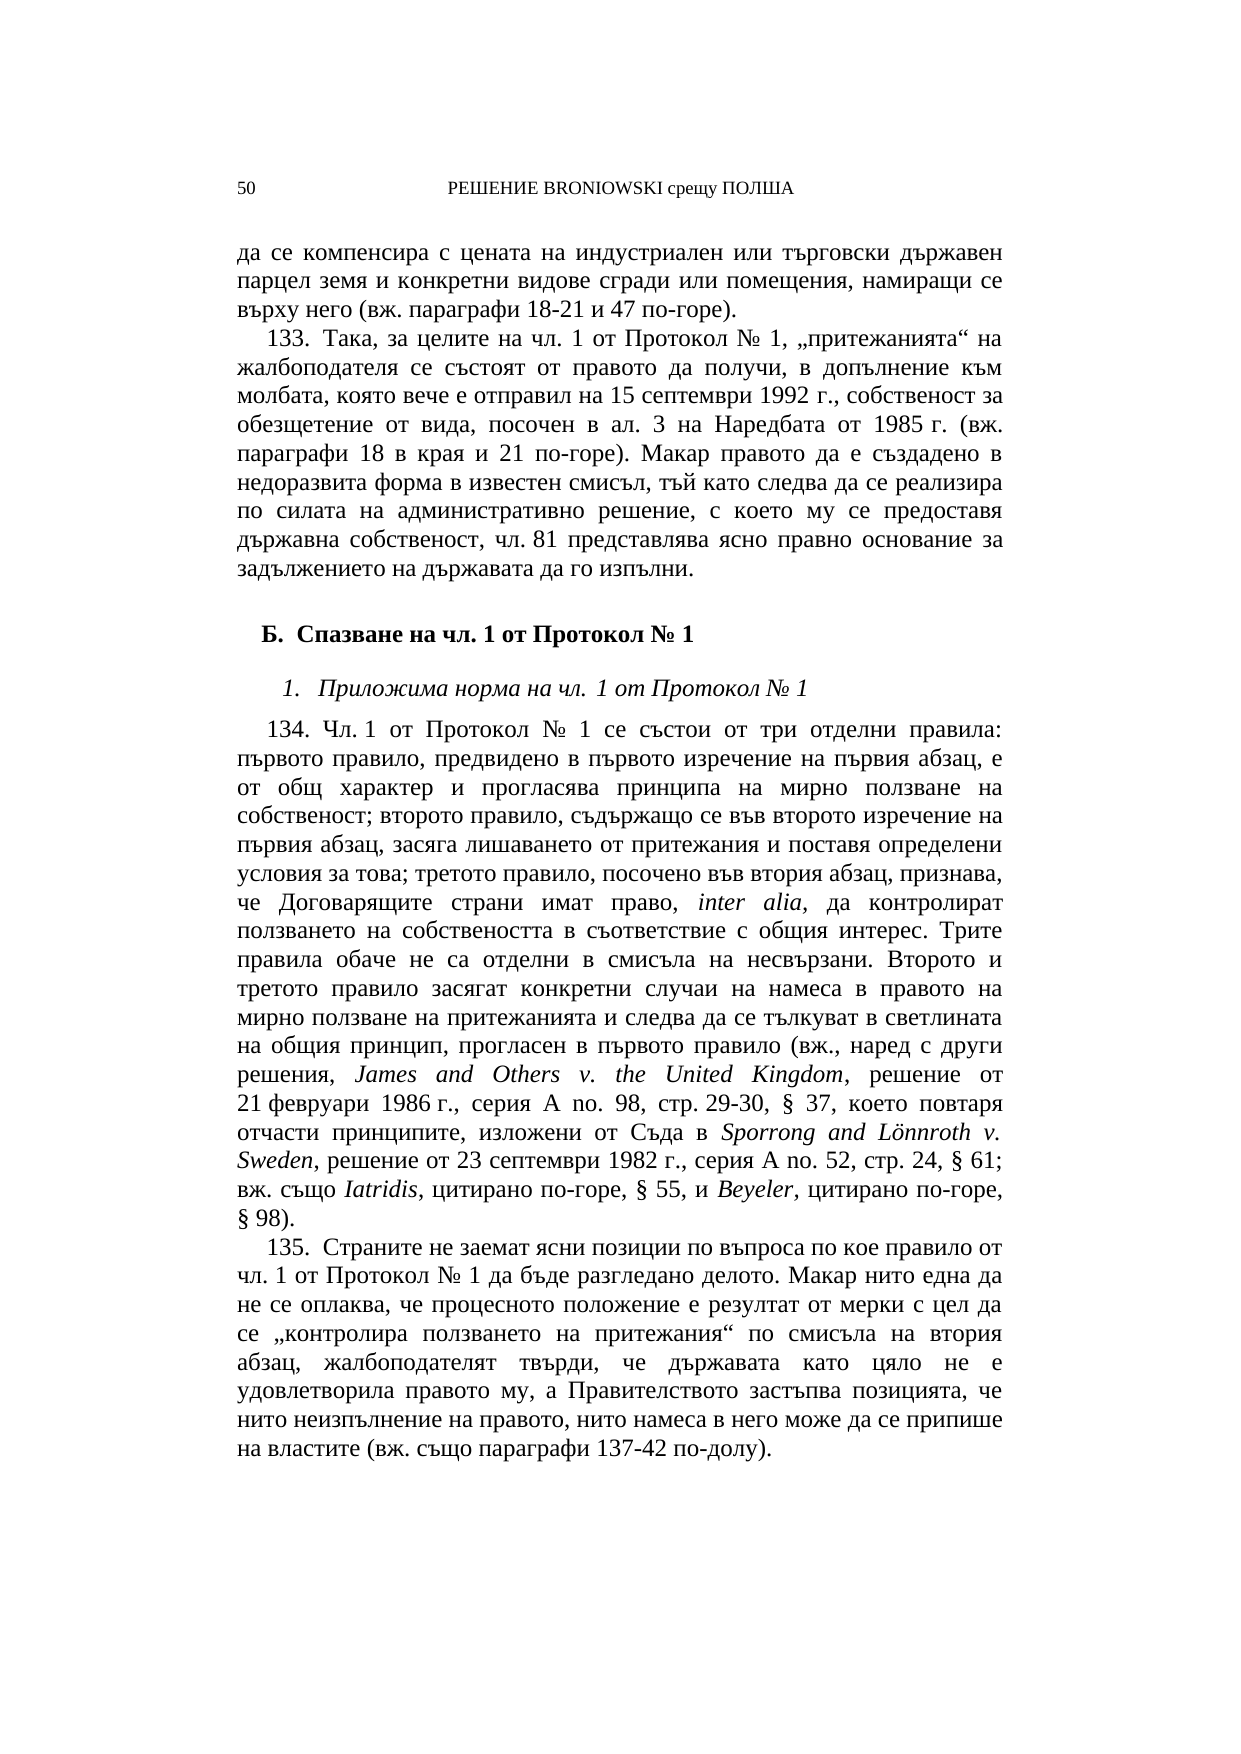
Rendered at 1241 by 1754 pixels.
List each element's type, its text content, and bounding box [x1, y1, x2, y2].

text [237, 237, 1003, 323]
text 134. Чл. 1 от Протокол № 1 се състои от три отделни правила: първото правило, предвидено в първото изречение на първия абзац, е от общ характер и прогласява принципа на мирно ползване на собственост; второто правило, съдържащо се във второто изречение на първия абзац, засяга лишаването от притежания и поставя определени условия за това; третото правило, посочено във втория абзац, признава, че Договарящите страни имат право, inter alia, да контролират ползването на собствеността в съответствие с общия интерес. Трите правила обаче не са отделни в смисъла на несвързани. Второто и третото правило засягат конкретни случаи на намеса в правото на мирно ползване на притежанията и следва да се тълкуват в светлината на общия принцип, прогласен в първото правило (вж., наред с други решения, James and Others v. the United Kingdom, решение от 21 февруари 1986 г., серия A no. 98, стр. 29-30, § 37, което повтаря отчасти принципите, изложени от Съда в Sporrong and Lönnroth v. Sweden, решение от 23 септември 1982 г., серия A no. 52, стр. 24, § 61; вж. също Iatridis, цитирано по-горе, § 55, и Beyeler, цитирано по-горе, § 98). [237, 714, 1003, 1232]
text Б. Спазване на чл. 1 от Протокол № 1 [261, 619, 1003, 648]
text 133. Така, за целите на чл. 1 от Протокол № 1, „притежанията“ на жалбоподателя се състоят от правото да получи, в допълнение към молбата, която вече е отправил на 15 септември 1992 г., собственост за обезщетение от вида, посочен в ал. 3 на Наредбата от 1985 г. (вж. параграфи 18 в края и 21 по-горе). Макар правото да е създадено в недоразвита форма в известен смисъл, тъй като следва да се реализира по силата на административно решение, с което му се предоставя държавна собственост, чл. 81 представлява ясно правно основание за задължението на държавата да го изпълни. [237, 323, 1003, 582]
text 1. Приложима норма на чл. 1 от Протокол № 1 [282, 673, 1003, 702]
text 135. Страните не заемат ясни позиции по въпроса по кое правило от чл. 1 от Протокол № 1 да бъде разгледано делото. Макар нито една да не се оплаква, че процесното положение е резултат от мерки с цел да се „контролира ползването на притежания“ по смисъла на втория абзац, жалбоподателят твърди, че държавата като цяло не е удовлетворила правото му, а Правителството застъпва позицията, че нито неизпълнение на правото, нито намеса в него може да се припише на властите (вж. също параграфи 137-42 по-долу). [237, 1232, 1003, 1462]
